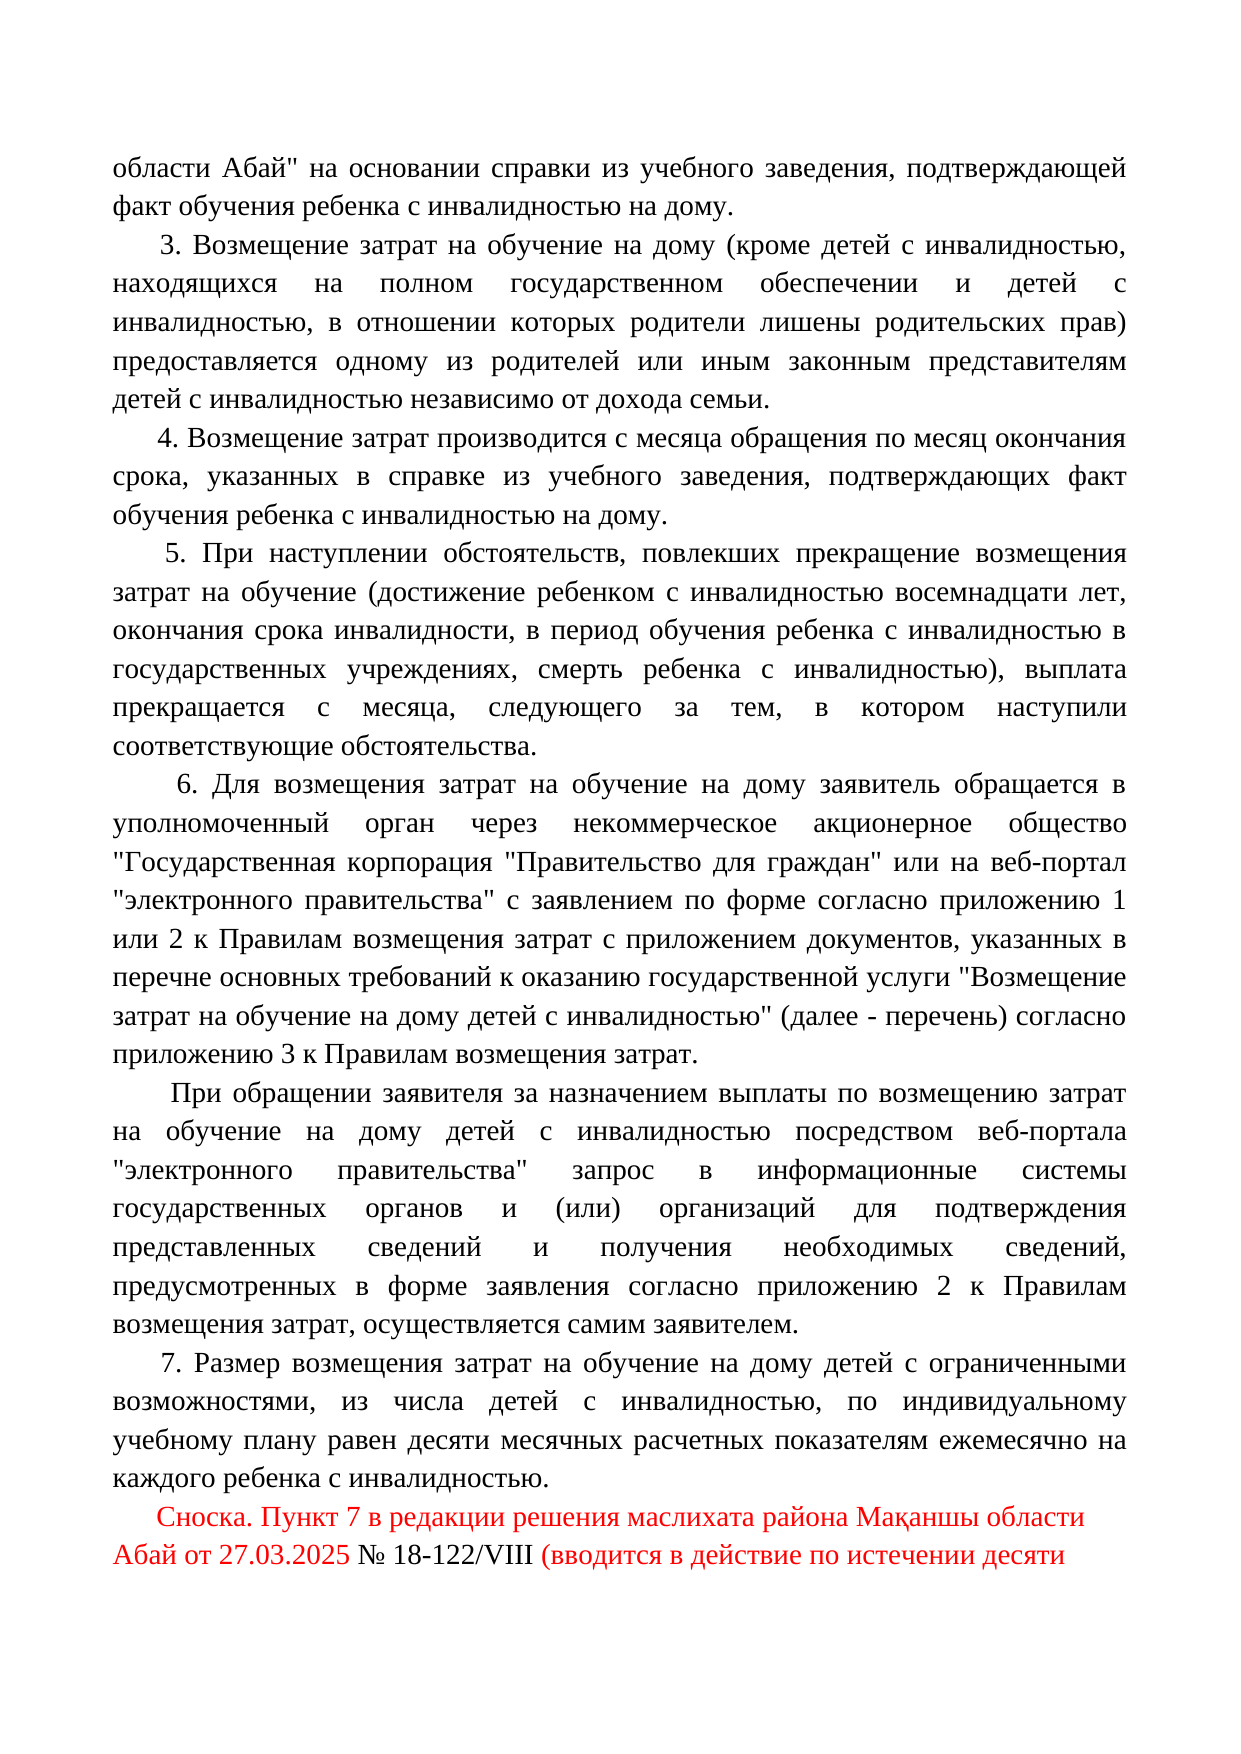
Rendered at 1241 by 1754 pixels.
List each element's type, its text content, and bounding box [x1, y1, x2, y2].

text При обращении заявителя за назначением выплаты по возмещению затрат на обучение на дому детей с инвалидностью посредством веб-портала "электронного правительства" запрос в информационные системы государственных органов и (или) организаций для подтверждения представленных сведений и получения необходимых сведений, предусмотренных в форме заявления согласно приложению 2 к Правилам возмещения затрат, осуществляется самим заявителем. [112, 1075, 1128, 1340]
text 3. Возмещение затрат на обучение на дому (кроме детей с инвалидностью, находящихся на полном государственном обеспечении и детей с инвалидностью, в отношении которых родители лишены родительских прав) предоставляется одному из родителей или иным законным представителям детей с инвалидностью независимо от дохода семьи. [112, 227, 1128, 415]
text 4. Возмещение затрат производится с месяца обращения по месяц окончания срока, указанных в справке из учебного заведения, подтверждающих факт обучения ребенка с инвалидностью на дому. [112, 420, 1128, 530]
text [112, 1499, 1128, 1571]
text 7. Размер возмещения затрат на обучение на дому детей с ограниченными возможностями, из числа детей с инвалидностью, по индивидуальному учебному плану равен десяти месячных расчетных показателям ежемесячно на каждого ребенка с инвалидностью. [112, 1345, 1128, 1494]
text 6. Для возмещения затрат на обучение на дому заявитель обращается в уполномоченный орган через некоммерческое акционерное общество "Государственная корпорация "Правительство для граждан" или на веб-портал "электронного правительства" с заявлением по форме согласно приложению 1 или 2 к Правилам возмещения затрат с приложением документов, указанных в перечне основных требований к оказанию государственной услуги "Возмещение затрат на обучение на дому детей с инвалидностью" (далее - перечень) согласно приложению 3 к Правилам возмещения затрат. [112, 767, 1128, 1070]
text 5. При наступлении обстоятельств, повлекших прекращение возмещения затрат на обучение (достижение ребенком с инвалидностью восемнадцати лет, окончания срока инвалидности, в период обучения ребенка с инвалидностью в государственных учреждениях, смерть ребенка с инвалидностью), выплата прекращается с месяца, следующего за тем, в котором наступили соответствующие обстоятельства. [112, 535, 1128, 762]
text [112, 150, 1128, 222]
